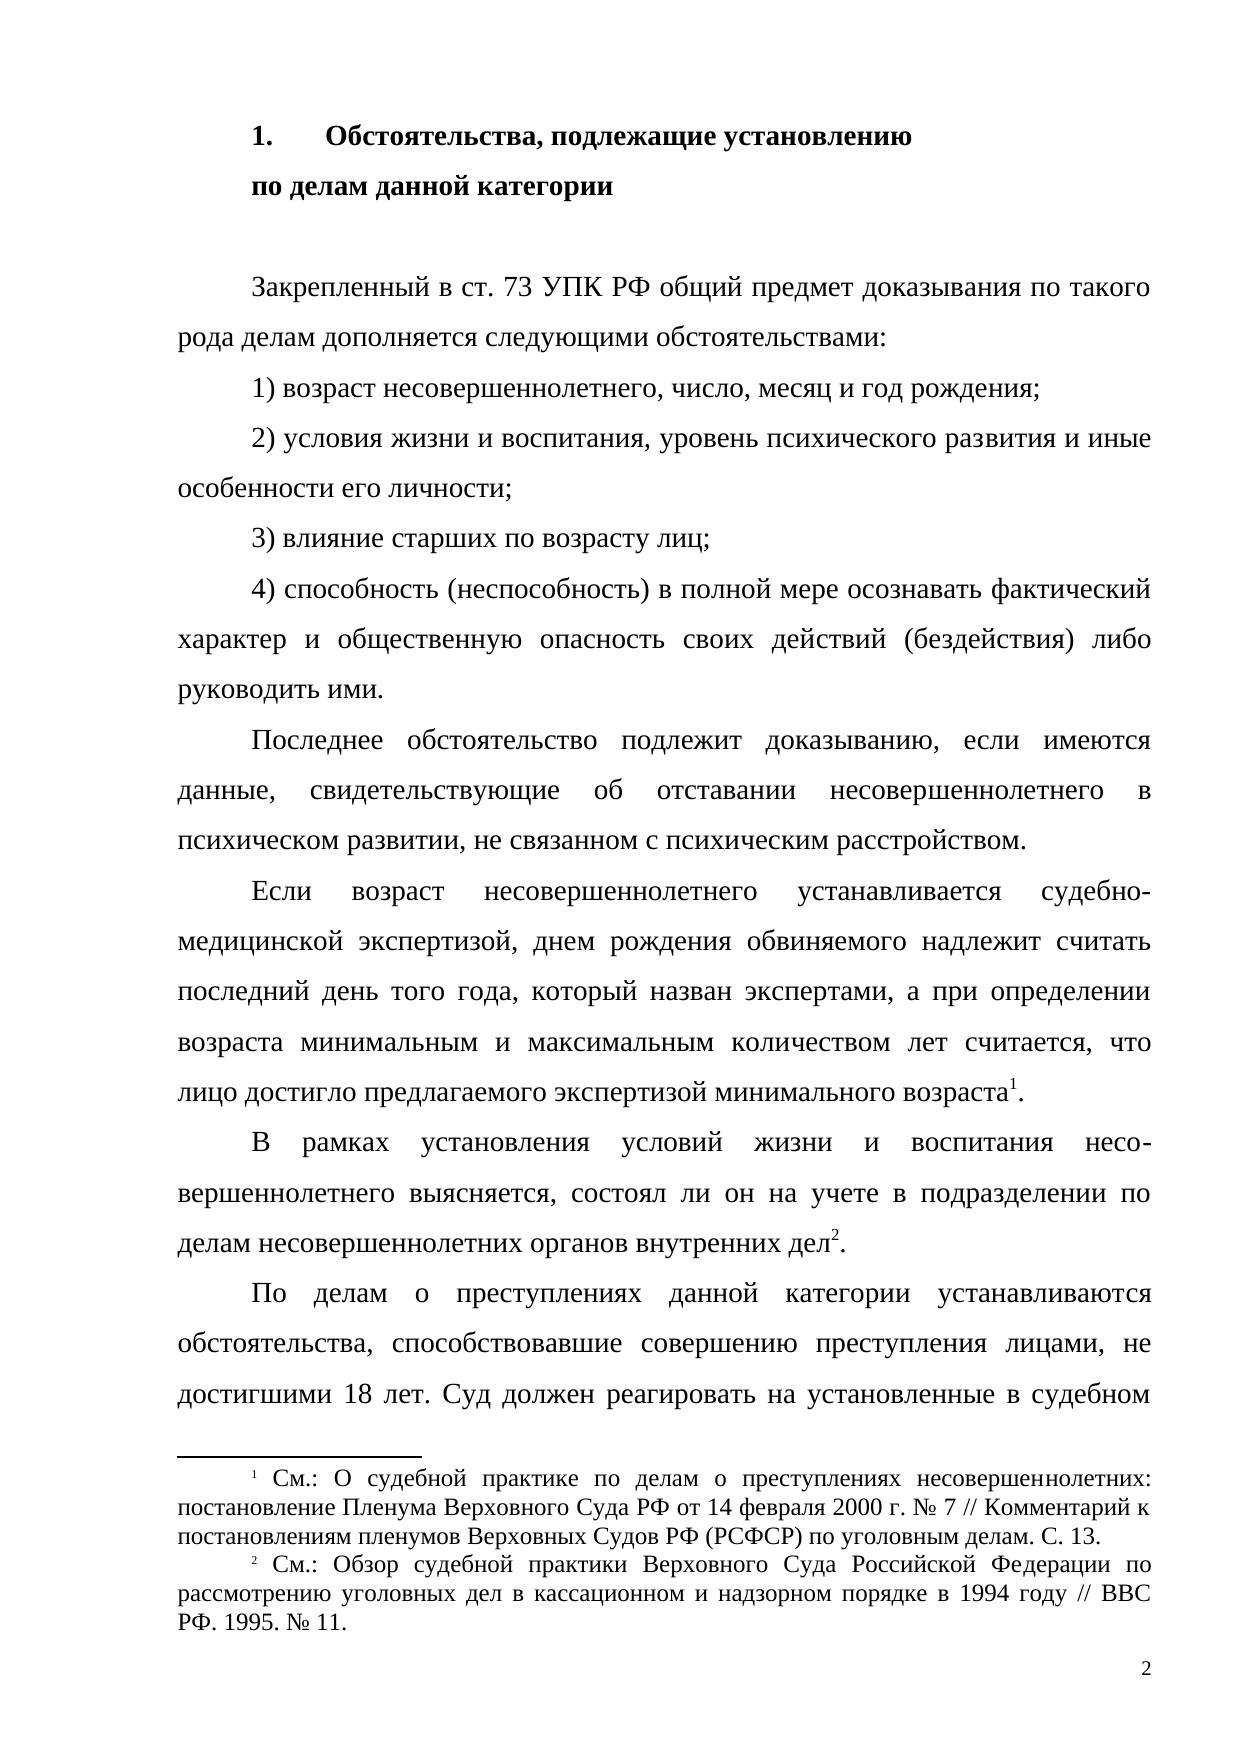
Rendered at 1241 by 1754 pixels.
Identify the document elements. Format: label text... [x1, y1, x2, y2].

list Обстоятельства, подлежащие установлению [177, 118, 1152, 152]
text 3) влияние старших по возрасту лиц; [177, 521, 1152, 554]
text В рамках установления условий жизни и воспитания несовершеннолетнего выясняется, состоял ли он на учете в подразделении по делам несовершеннолетних органов внутренних дел. [177, 1124, 1152, 1258]
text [177, 1275, 1152, 1409]
text 4) способность (неспособность) в полной мере осознавать фактический характер и общественную опасность своих действий (бездействия) либо руководить ими. [177, 571, 1152, 705]
text Закрепленный в ст. 73 УПК РФ общий предмет доказывания по такого рода делам дополняется следующими обстоятельствами: [177, 269, 1152, 353]
text по делам данной категории [177, 168, 1152, 202]
text 1) возраст несовершеннолетнего, число, месяц и год рождения; [177, 370, 1152, 403]
text 2) условия жизни и воспитания, уровень психического развития и иные особенности его личности; [177, 420, 1152, 504]
text Последнее обстоятельство подлежит доказыванию, если имеются данные, свидетельствующие об отставании несовершеннолетнего в психическом развитии, не связанном с психическим расстройством. [177, 722, 1152, 856]
text Если возраст несовершеннолетнего устанавливается судебно-медицинской экспертизой, днем рождения обвиняемого надлежит считать последний день того года, который назван экспертами, а при определении возраста минимальным и максимальным количеством лет считается, что лицо достигло предлагаемого экспертизой минимального возраста. [177, 873, 1152, 1108]
